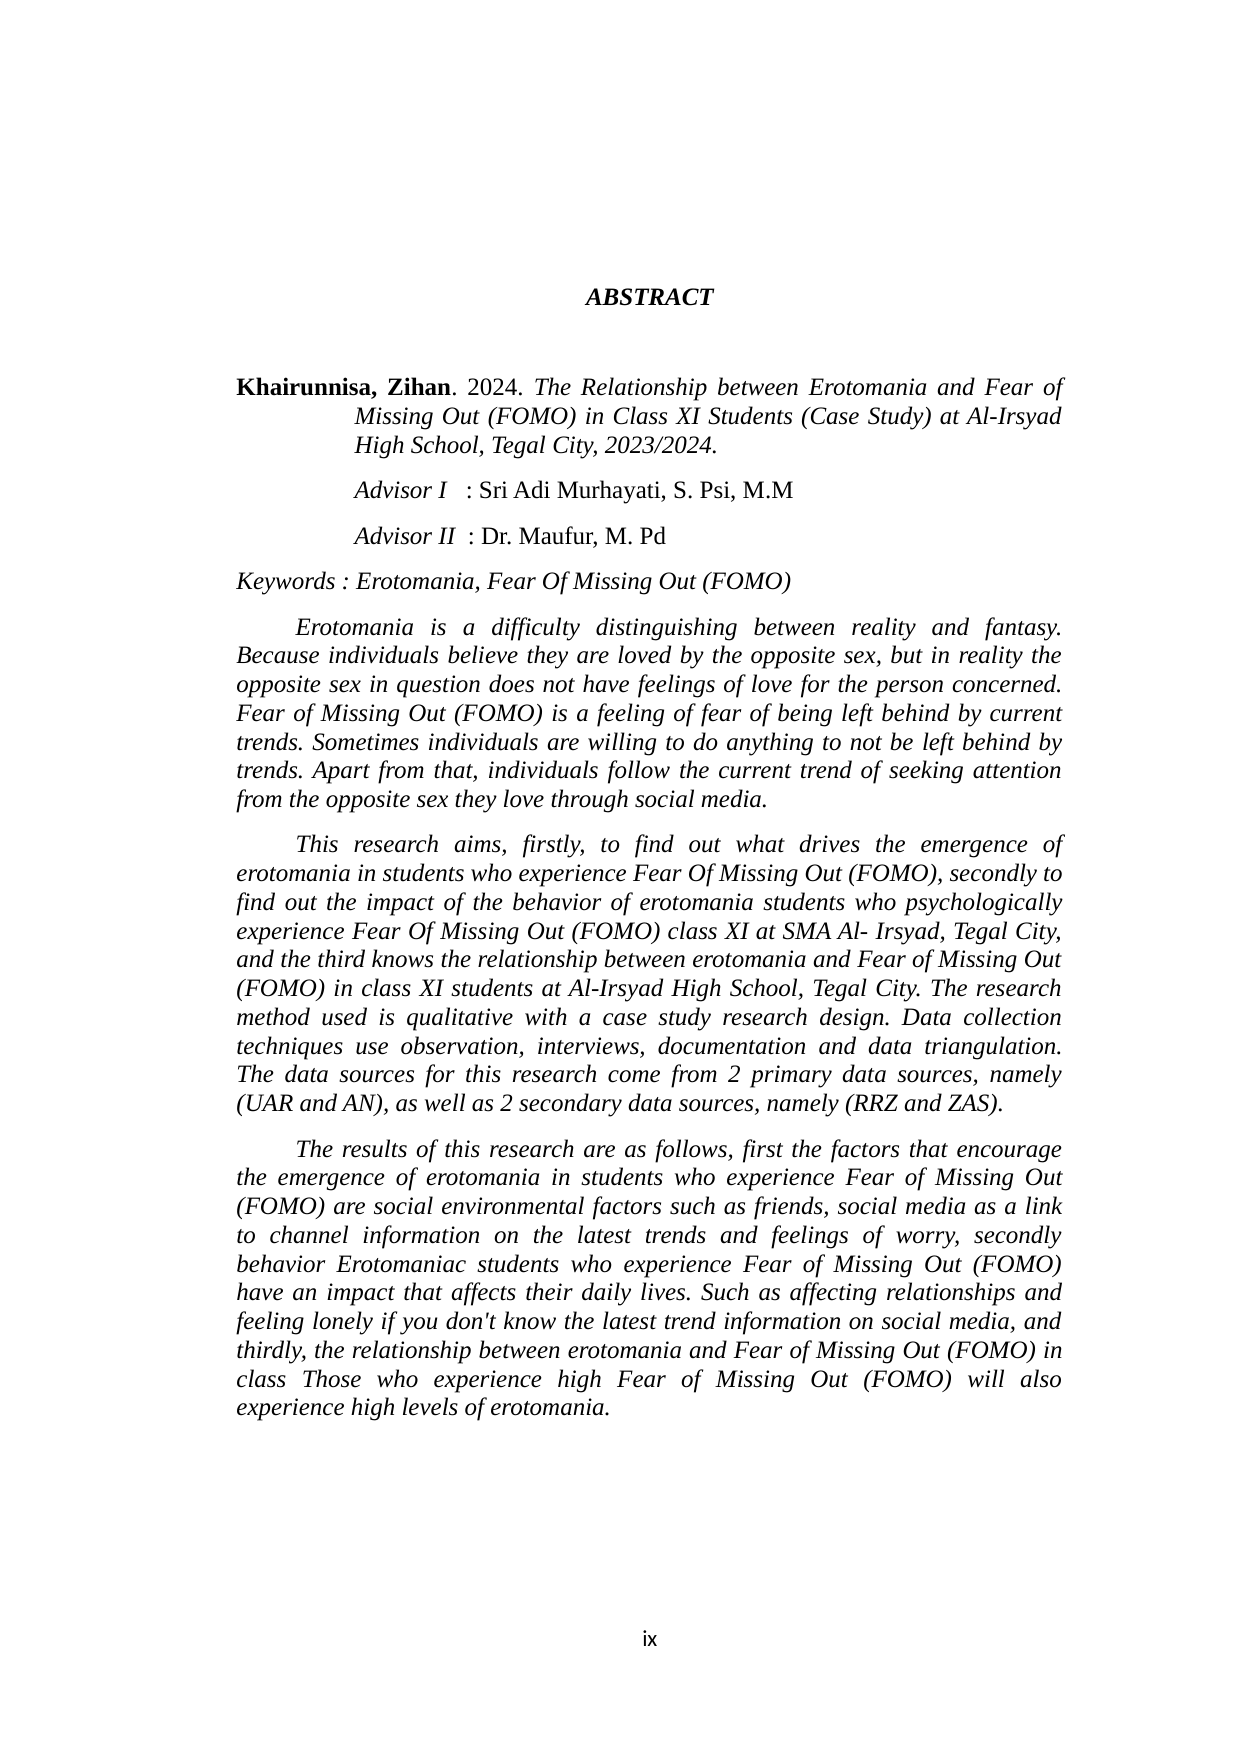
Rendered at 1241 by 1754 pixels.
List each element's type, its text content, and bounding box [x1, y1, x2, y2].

text Khairunnisa, Zihan. 2024. The Relationship between Erotomania and Fear of Missing Out (FOMO) in Class XI Students (Case Study) at Al-Irsyad High School, Tegal City, 2023/2024. [236, 372, 1063, 459]
text The results of this research are as follows, first the factors that encourage the emergence of erotomania in students who experience Fear of Missing Out (FOMO) are social environmental factors such as friends, social media as a link to channel information on the latest trends and feelings of worry, secondly behavior Erotomaniac students who experience Fear of Missing Out (FOMO) have an impact that affects their daily lives. Such as affecting relationships and feeling lonely if you don't know the latest trend information on social media, and thirdly, the relationship between erotomania and Fear of Missing Out (FOMO) in class Those who experience high Fear of Missing Out (FOMO) will also experience high levels of erotomania. [236, 1134, 1063, 1421]
text Advisor II : Dr. Maufur, M. Pd [354, 521, 1063, 549]
text Keywords : Erotomania, Fear Of Missing Out (FOMO) [236, 566, 1063, 595]
text ABSTRACT [236, 282, 1063, 310]
text This research aims, firstly, to find out what drives the emergence of erotomania in students who experience Fear Of Missing Out (FOMO), secondly to find out the impact of the behavior of erotomania students who psychologically experience Fear Of Missing Out (FOMO) class XI at SMA Al- Irsyad, Tegal City, and the third knows the relationship between erotomania and Fear of Missing Out (FOMO) in class XI students at Al-Irsyad High School, Tegal City. The research method used is qualitative with a case study research design. Data collection techniques use observation, interviews, documentation and data triangulation. The data sources for this research come from 2 primary data sources, namely (UAR and AN), as well as 2 secondary data sources, namely (RRZ and ZAS). [236, 829, 1063, 1117]
text Advisor I : Sri Adi Murhayati, S. Psi, M.M [354, 475, 1063, 504]
text Erotomania is a difficulty distinguishing between reality and fantasy. Because individuals believe they are loved by the opposite sex, but in reality the opposite sex in question does not have feelings of love for the person concerned. Fear of Missing Out (FOMO) is a feeling of fear of being left behind by current trends. Sometimes individuals are willing to do anything to not be left behind by trends. Apart from that, individuals follow the current trend of seeking attention from the opposite sex they love through social media. [236, 612, 1063, 813]
